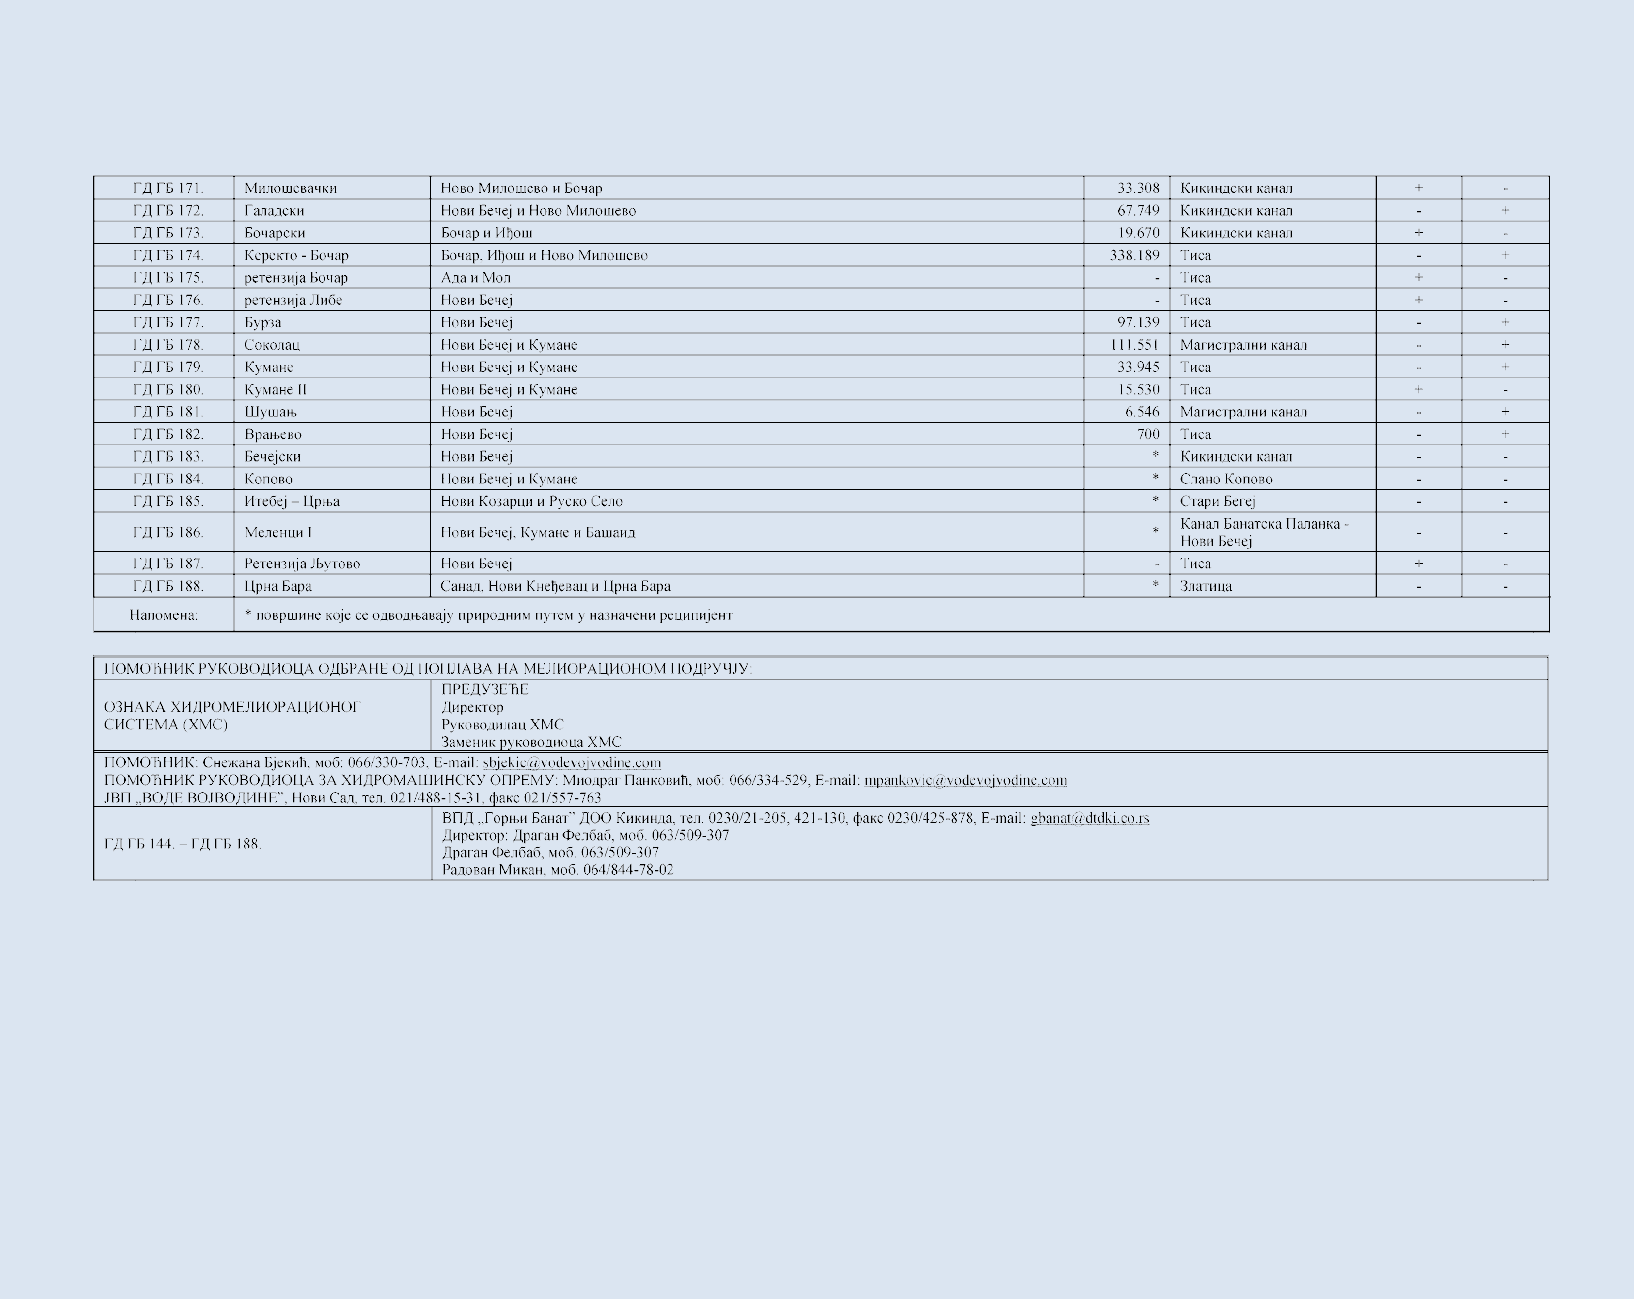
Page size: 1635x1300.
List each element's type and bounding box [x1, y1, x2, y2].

picture [88, 171, 1554, 1122]
